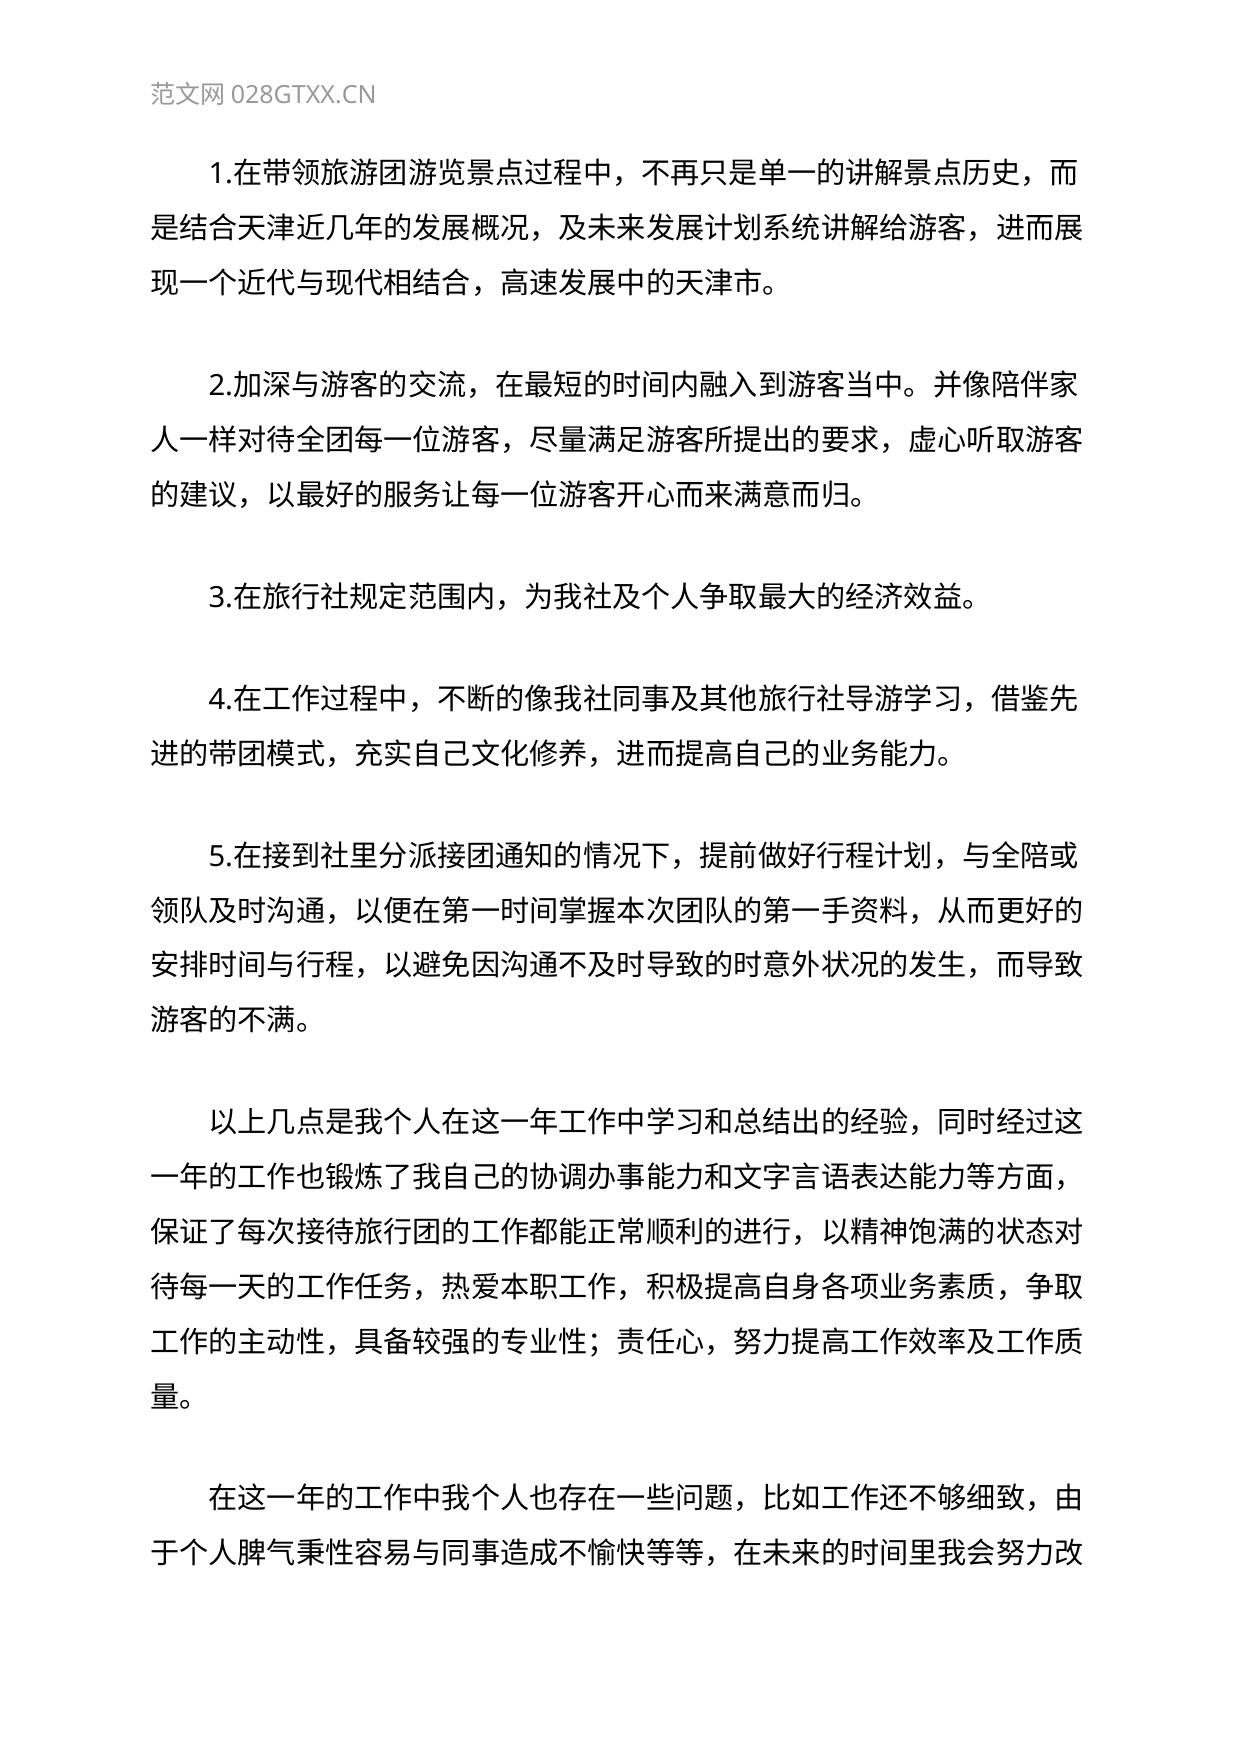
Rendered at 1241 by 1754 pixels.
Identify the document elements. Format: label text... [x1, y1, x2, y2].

text 5.在接到社里分派接团通知的情况下，提前做好行程计划，与全陪或领队及时沟通，以便在第一时间掌握本次团队的第一手资料，从而更好的安排时间与行程，以避免因沟通不及时导致的时意外状况的发生，而导致游客的不满。 [150, 832, 1090, 1039]
text 1.在带领旅游团游览景点过程中，不再只是单一的讲解景点历史，而是结合天津近几年的发展概况，及未来发展计划系统讲解给游客，进而展现一个近代与现代相结合，高速发展中的天津市。 [150, 150, 1090, 302]
text 3.在旅行社规定范围内，为我社及个人争取最大的经济效益。 [150, 573, 1090, 616]
text 4.在工作过程中，不断的像我社同事及其他旅行社导游学习，借鉴先进的带团模式，充实自己文化修养，进而提高自己的业务能力。 [150, 675, 1090, 773]
text 2.加深与游客的交流，在最短的时间内融入到游客当中。并像陪伴家人一样对待全团每一位游客，尽量满足游客所提出的要求，虚心听取游客的建议，以最好的服务让每一位游客开心而来满意而归。 [150, 362, 1090, 514]
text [150, 1475, 1090, 1572]
text 以上几点是我个人在这一年工作中学习和总结出的经验，同时经过这一年的工作也锻炼了我自己的协调办事能力和文字言语表达能力等方面，保证了每次接待旅行团的工作都能正常顺利的进行，以精神饱满的状态对待每一天的工作任务，热爱本职工作，积极提高自身各项业务素质，争取工作的主动性，具备较强的专业性；责任心，努力提高工作效率及工作质量。 [150, 1099, 1090, 1415]
